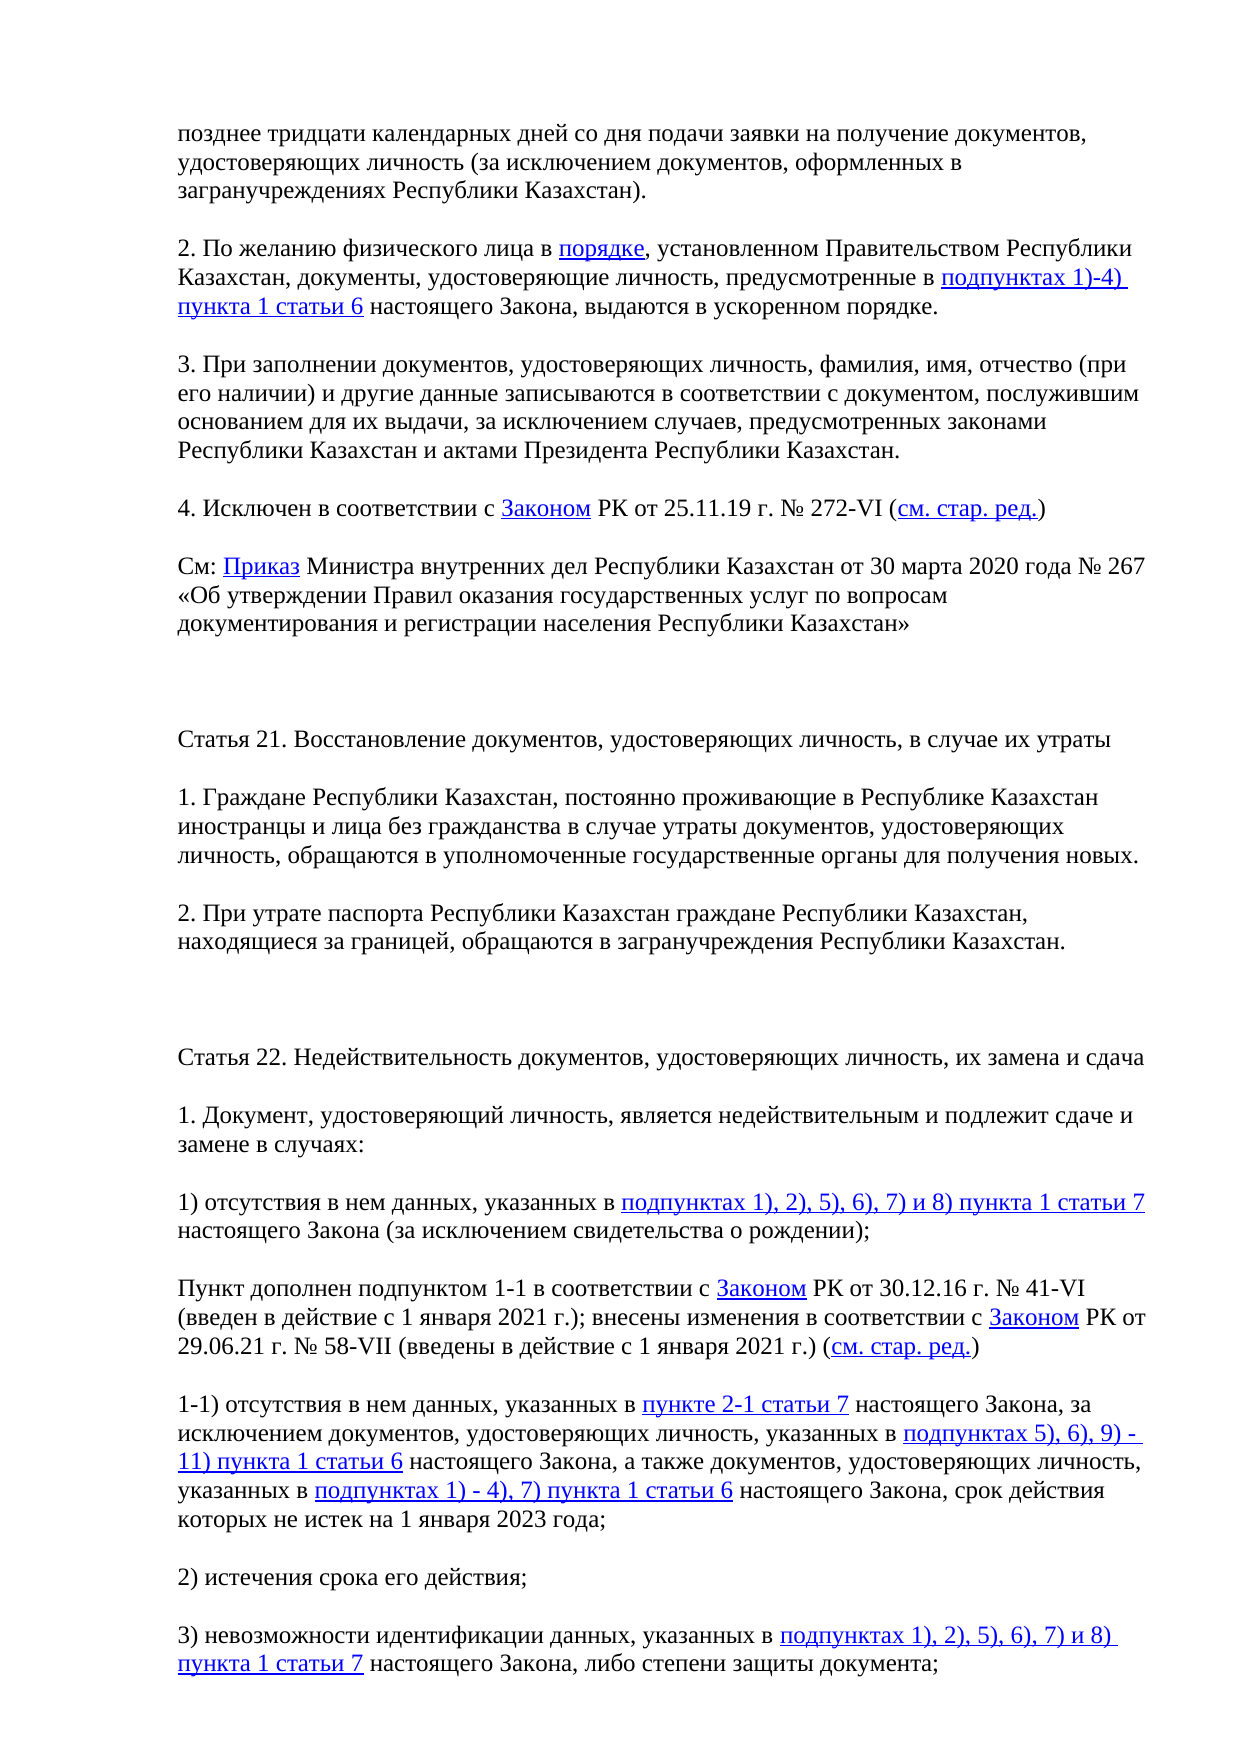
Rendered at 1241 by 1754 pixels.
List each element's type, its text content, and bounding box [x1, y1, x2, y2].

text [177, 118, 1152, 204]
text 1) отсутствия в нем данных, указанных в подпунктах 1), 2), 5), 6), 7) и 8) пункта 1 статьи 7 настоящего Закона (за исключением свидетельства о рождении); [177, 1187, 1152, 1244]
text 3. При заполнении документов, удостоверяющих личность, фамилия, имя, отчество (при его наличии) и другие данные записываются в соответствии с документом, послужившим основанием для их выдачи, за исключением случаев, предусмотренных законами Республики Казахстан и актами Президента Республики Казахстан. [177, 349, 1152, 464]
text 1. Граждане Республики Казахстан, постоянно проживающие в Республике Казахстан иностранцы и лица без гражданства в случае утраты документов, удостоверяющих личность, обращаются в уполномоченные государственные органы для получения новых. [177, 782, 1152, 868]
text 1. Документ, удостоверяющий личность, является недействительным и подлежит сдаче и замене в случаях: [177, 1100, 1152, 1158]
text 1-1) отсутствия в нем данных, указанных в пункте 2-1 статьи 7 настоящего Закона, за исключением документов, удостоверяющих личность, указанных в подпунктах 5), 6), 9) - 11) пункта 1 статьи 6 настоящего Закона, а также документов, удостоверяющих личность, указанных в подпунктах 1) - 4), 7) пункта 1 статьи 6 настоящего Закона, срок действия которых не истек на 1 января 2023 года; [177, 1389, 1152, 1533]
text 2. По желанию физического лица в порядке, установленном Правительством Республики Казахстан, документы, удостоверяющие личность, предусмотренные в подпунктах 1)-4) пункта 1 статьи 6 настоящего Закона, выдаются в ускоренном порядке. [177, 233, 1152, 320]
text 2. При утрате паспорта Республики Казахстан граждане Республики Казахстан, находящиеся за границей, обращаются в загранучреждения Республики Казахстан. [177, 898, 1152, 955]
text 4. Исключен в соответствии с Законом РК от 25.11.19 г. № 272-VI (см. стар. ред.) [177, 493, 1152, 522]
text Статья 21. Восстановление документов, удостоверяющих личность, в случае их утраты [177, 724, 1152, 753]
text Статья 22. Недействительность документов, удостоверяющих личность, их замена и сдача [177, 1042, 1152, 1071]
text 3) невозможности идентификации данных, указанных в подпунктах 1), 2), 5), 6), 7) и 8) пункта 1 статьи 7 настоящего Закона, либо степени защиты документа; [177, 1620, 1152, 1677]
text 2) истечения срока его действия; [177, 1562, 1152, 1591]
text См: Приказ Министра внутренних дел Республики Казахстан от 30 марта 2020 года № 267 «Об утверждении Правил оказания государственных услуг по вопросам документирования и регистрации населения Республики Казахстан» [177, 551, 1152, 637]
text Пункт дополнен подпунктом 1-1 в соответствии с Законом РК от 30.12.16 г. № 41-VI (введен в действие с 1 января 2021 г.); внесены изменения в соответствии с Законом РК от 29.06.21 г. № 58-VII (введены в действие с 1 января 2021 г.) (см. стар. ред.) [177, 1273, 1152, 1360]
